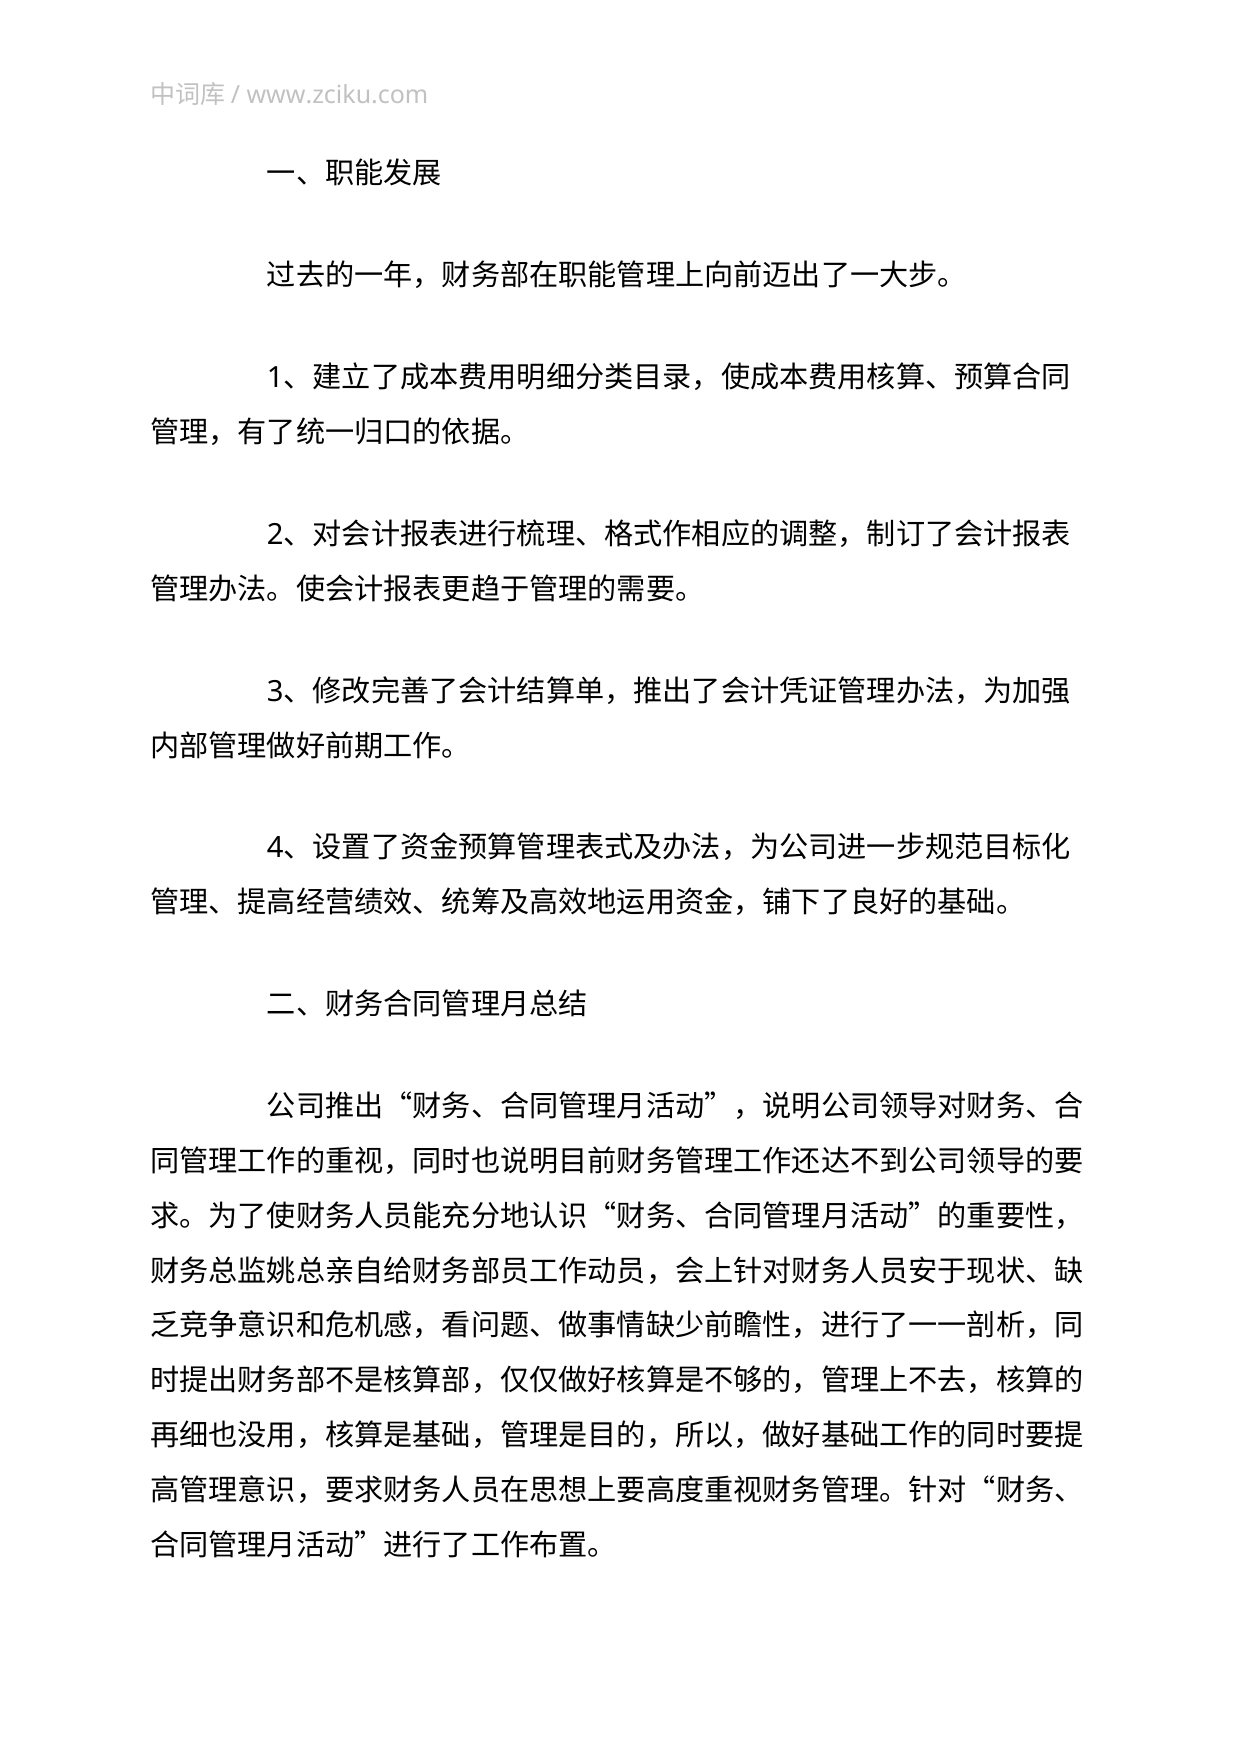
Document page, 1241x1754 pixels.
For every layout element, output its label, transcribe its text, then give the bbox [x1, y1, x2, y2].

text 二、财务合同管理月总结 [150, 981, 1090, 1023]
text 1、建立了成本费用明细分类目录，使成本费用核算、预算合同管理，有了统一归口的依据。 [150, 353, 1090, 451]
text 2、对会计报表进行梳理、格式作相应的调整，制订了会计报表管理办法。使会计报表更趋于管理的需要。 [150, 510, 1090, 608]
text 3、修改完善了会计结算单，推出了会计凭证管理办法，为加强内部管理做好前期工作。 [150, 667, 1090, 764]
text 过去的一年，财务部在职能管理上向前迈出了一大步。 [150, 252, 1090, 294]
text 4、设置了资金预算管理表式及办法，为公司进一步规范目标化管理、提高经营绩效、统筹及高效地运用资金，铺下了良好的基础。 [150, 824, 1090, 921]
text 一、职能发展 [150, 150, 1090, 192]
text 公司推出“财务、合同管理月活动”，说明公司领导对财务、合同管理工作的重视，同时也说明目前财务管理工作还达不到公司领导的要求。为了使财务人员能充分地认识“财务、合同管理月活动”的重要性，财务总监姚总亲自给财务部员工作动员，会上针对财务人员安于现状、缺乏竞争意识和危机感，看问题、做事情缺少前瞻性，进行了一一剖析，同时提出财务部不是核算部，仅仅做好核算是不够的，管理上不去，核算的再细也没用，核算是基础，管理是目的，所以，做好基础工作的同时要提高管理意识，要求财务人员在思想上要高度重视财务管理。针对“财务、合同管理月活动”进行了工作布置。 [150, 1082, 1090, 1564]
